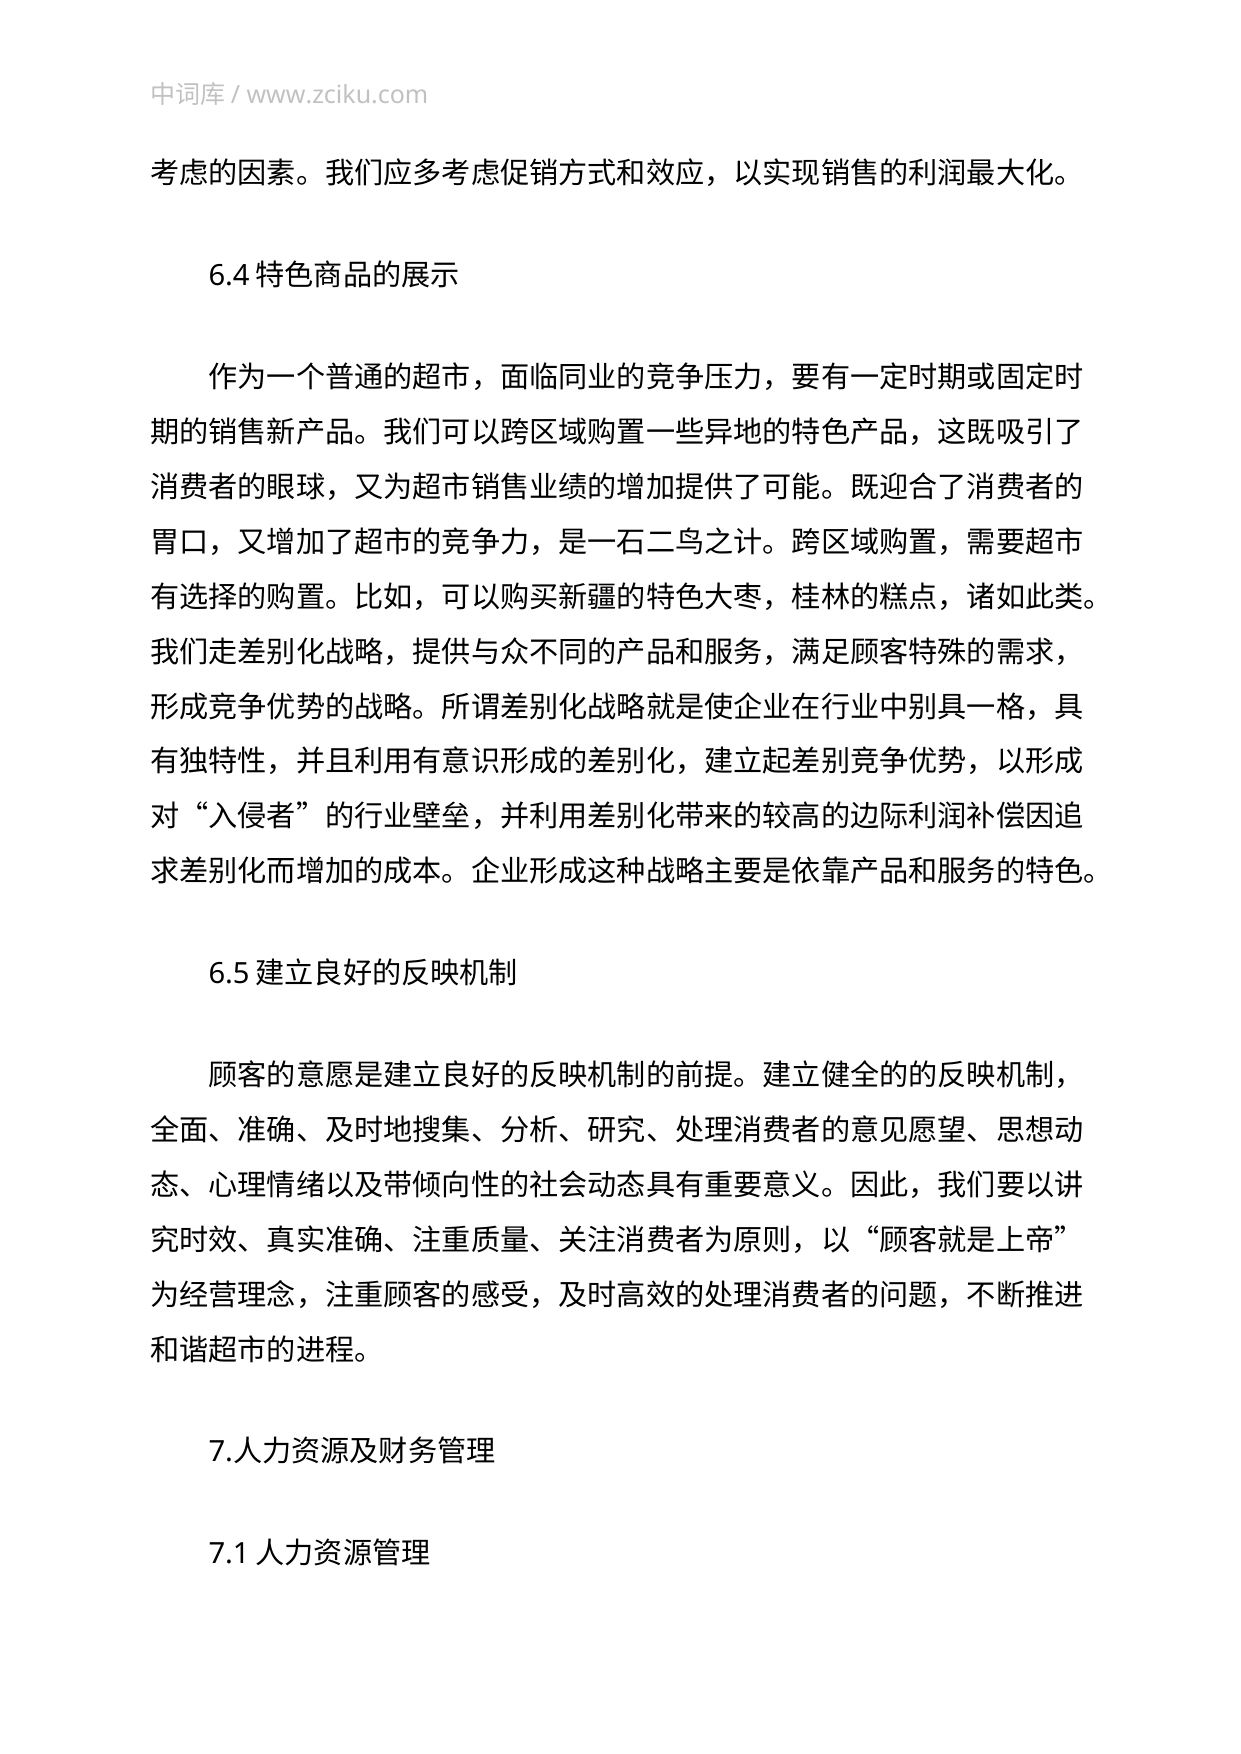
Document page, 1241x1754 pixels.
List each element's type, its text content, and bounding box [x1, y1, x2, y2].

text 6.5建立良好的反映机制 [150, 949, 1090, 992]
text 7.1人力资源管理 [150, 1530, 1090, 1572]
text 顾客的意愿是建立良好的反映机制的前提。建立健全的的反映机制，全面、准确、及时地搜集、分析、研究、处理消费者的意见愿望、思想动态、心理情绪以及带倾向性的社会动态具有重要意义。因此，我们要以讲究时效、真实准确、注重质量、关注消费者为原则，以“顾客就是上帝”为经营理念，注重顾客的感受，及时高效的处理消费者的问题，不断推进和谐超市的进程。 [150, 1052, 1090, 1368]
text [150, 150, 1090, 192]
text 6.4特色商品的展示 [150, 252, 1090, 294]
text 作为一个普通的超市，面临同业的竞争压力，要有一定时期或固定时期的销售新产品。我们可以跨区域购置一些异地的特色产品，这既吸引了消费者的眼球，又为超市销售业绩的增加提供了可能。既迎合了消费者的胃口，又增加了超市的竞争力，是一石二鸟之计。跨区域购置，需要超市有选择的购置。比如，可以购买新疆的特色大枣，桂林的糕点，诸如此类。我们走差别化战略，提供与众不同的产品和服务，满足顾客特殊的需求，形成竞争优势的战略。所谓差别化战略就是使企业在行业中别具一格，具有独特性，并且利用有意识形成的差别化，建立起差别竞争优势，以形成对“入侵者”的行业壁垒，并利用差别化带来的较高的边际利润补偿因追求差别化而增加的成本。企业形成这种战略主要是依靠产品和服务的特色。 [150, 354, 1090, 890]
text 7.人力资源及财务管理 [150, 1428, 1090, 1470]
